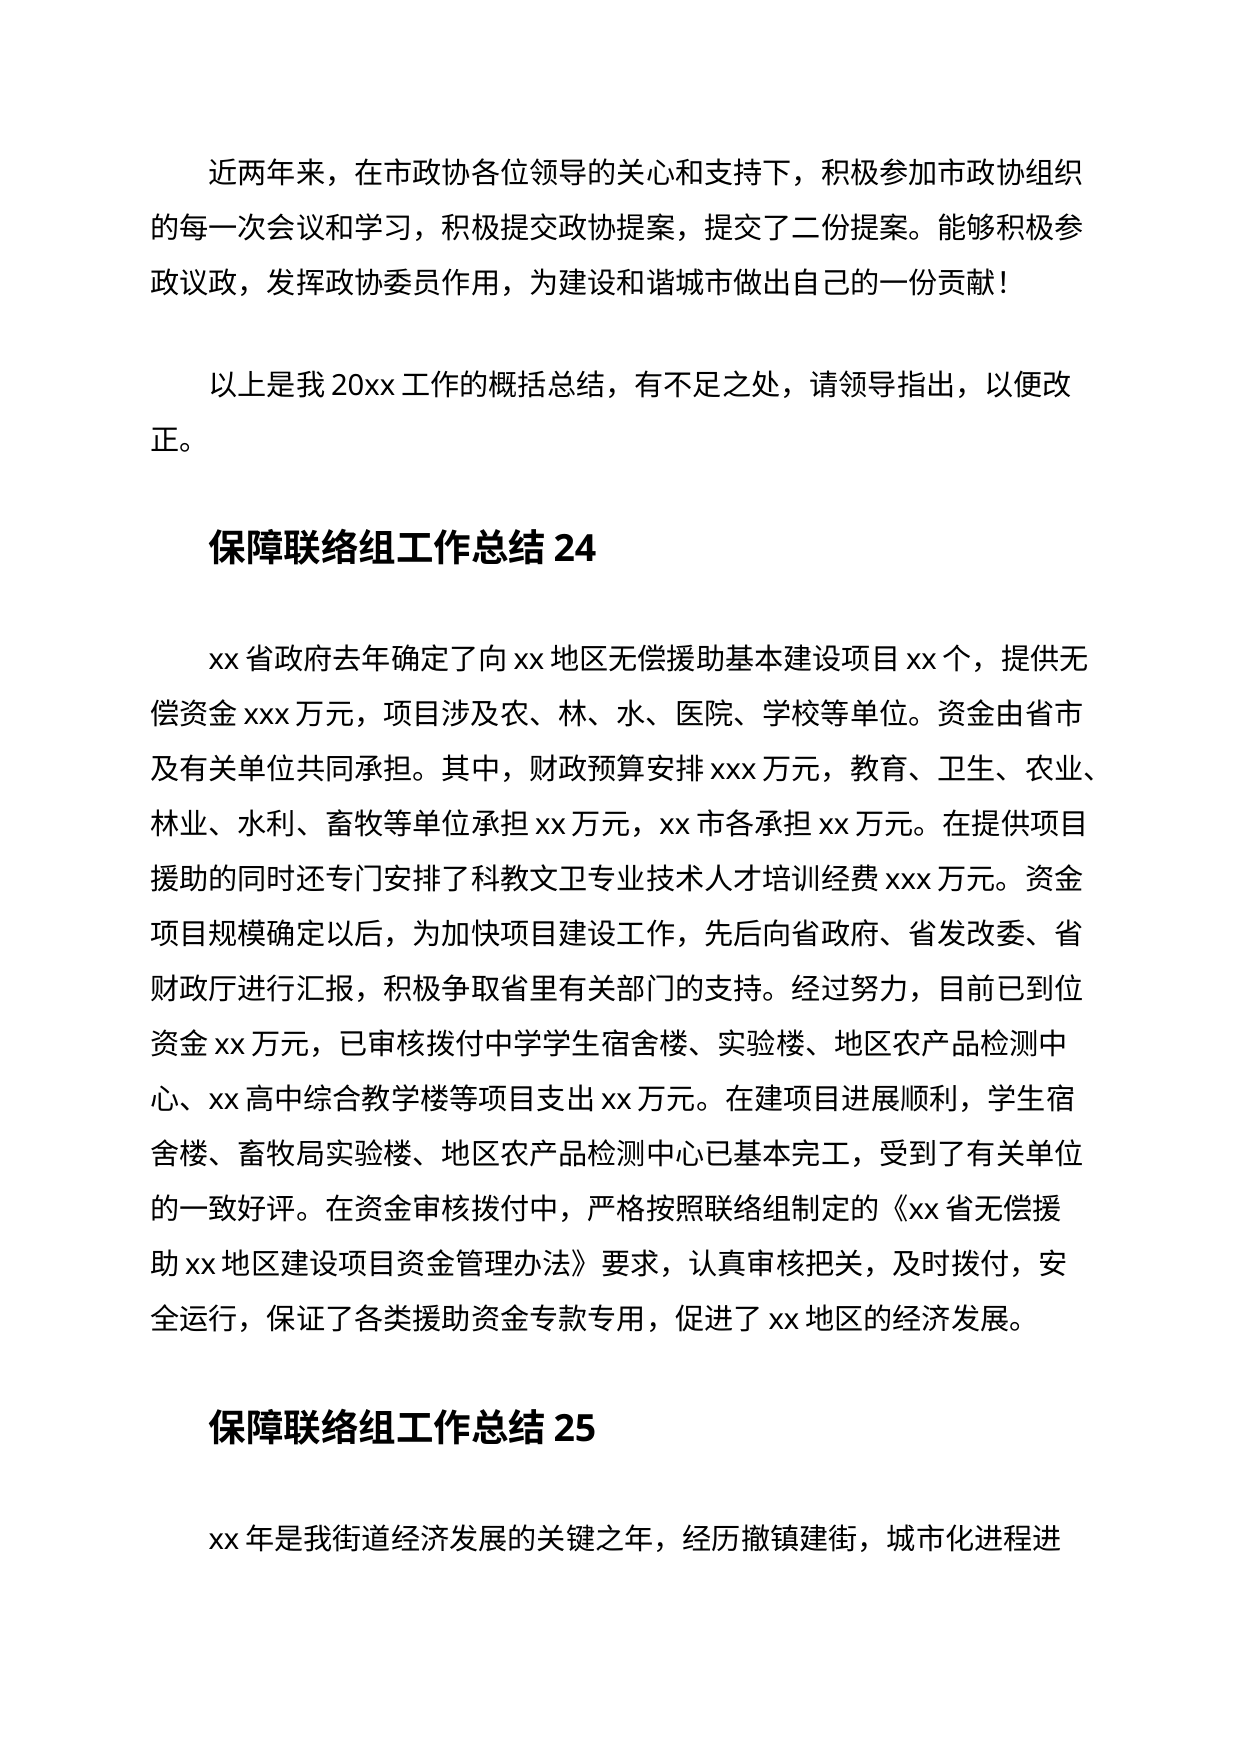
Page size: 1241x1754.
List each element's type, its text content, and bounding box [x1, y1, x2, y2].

text xx省政府去年确定了向xx地区无偿援助基本建设项目xx个，提供无偿资金xxx万元，项目涉及农、林、水、医院、学校等单位。资金由省市及有关单位共同承担。其中，财政预算安排xxx万元，教育、卫生、农业、林业、水利、畜牧等单位承担xx万元，xx市各承担xx万元。在提供项目援助的同时还专门安排了科教文卫专业技术人才培训经费xxx万元。资金项目规模确定以后，为加快项目建设工作，先后向省政府、省发改委、省财政厅进行汇报，积极争取省里有关部门的支持。经过努力，目前已到位资金xx万元，已审核拨付中学学生宿舍楼、实验楼、地区农产品检测中心、xx高中综合教学楼等项目支出xx万元。在建项目进展顺利，学生宿舍楼、畜牧局实验楼、地区农产品检测中心已基本完工，受到了有关单位的一致好评。在资金审核拨付中，严格按照联络组制定的《xx省无偿援助xx地区建设项目资金管理办法》要求，认真审核把关，及时拨付，安全运行，保证了各类援助资金专款专用，促进了xx地区的经济发展。 [150, 636, 1090, 1338]
text 近两年来，在市政协各位领导的关心和支持下，积极参加市政协组织的每一次会议和学习，积极提交政协提案，提交了二份提案。能够积极参政议政，发挥政协委员作用，为建设和谐城市做出自己的一份贡献！ [150, 150, 1090, 302]
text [150, 1515, 1090, 1558]
text 保障联络组工作总结24 [150, 518, 1090, 573]
text 以上是我20xx工作的概括总结，有不足之处，请领导指出，以便改正。 [150, 362, 1090, 459]
text 保障联络组工作总结25 [150, 1398, 1090, 1452]
